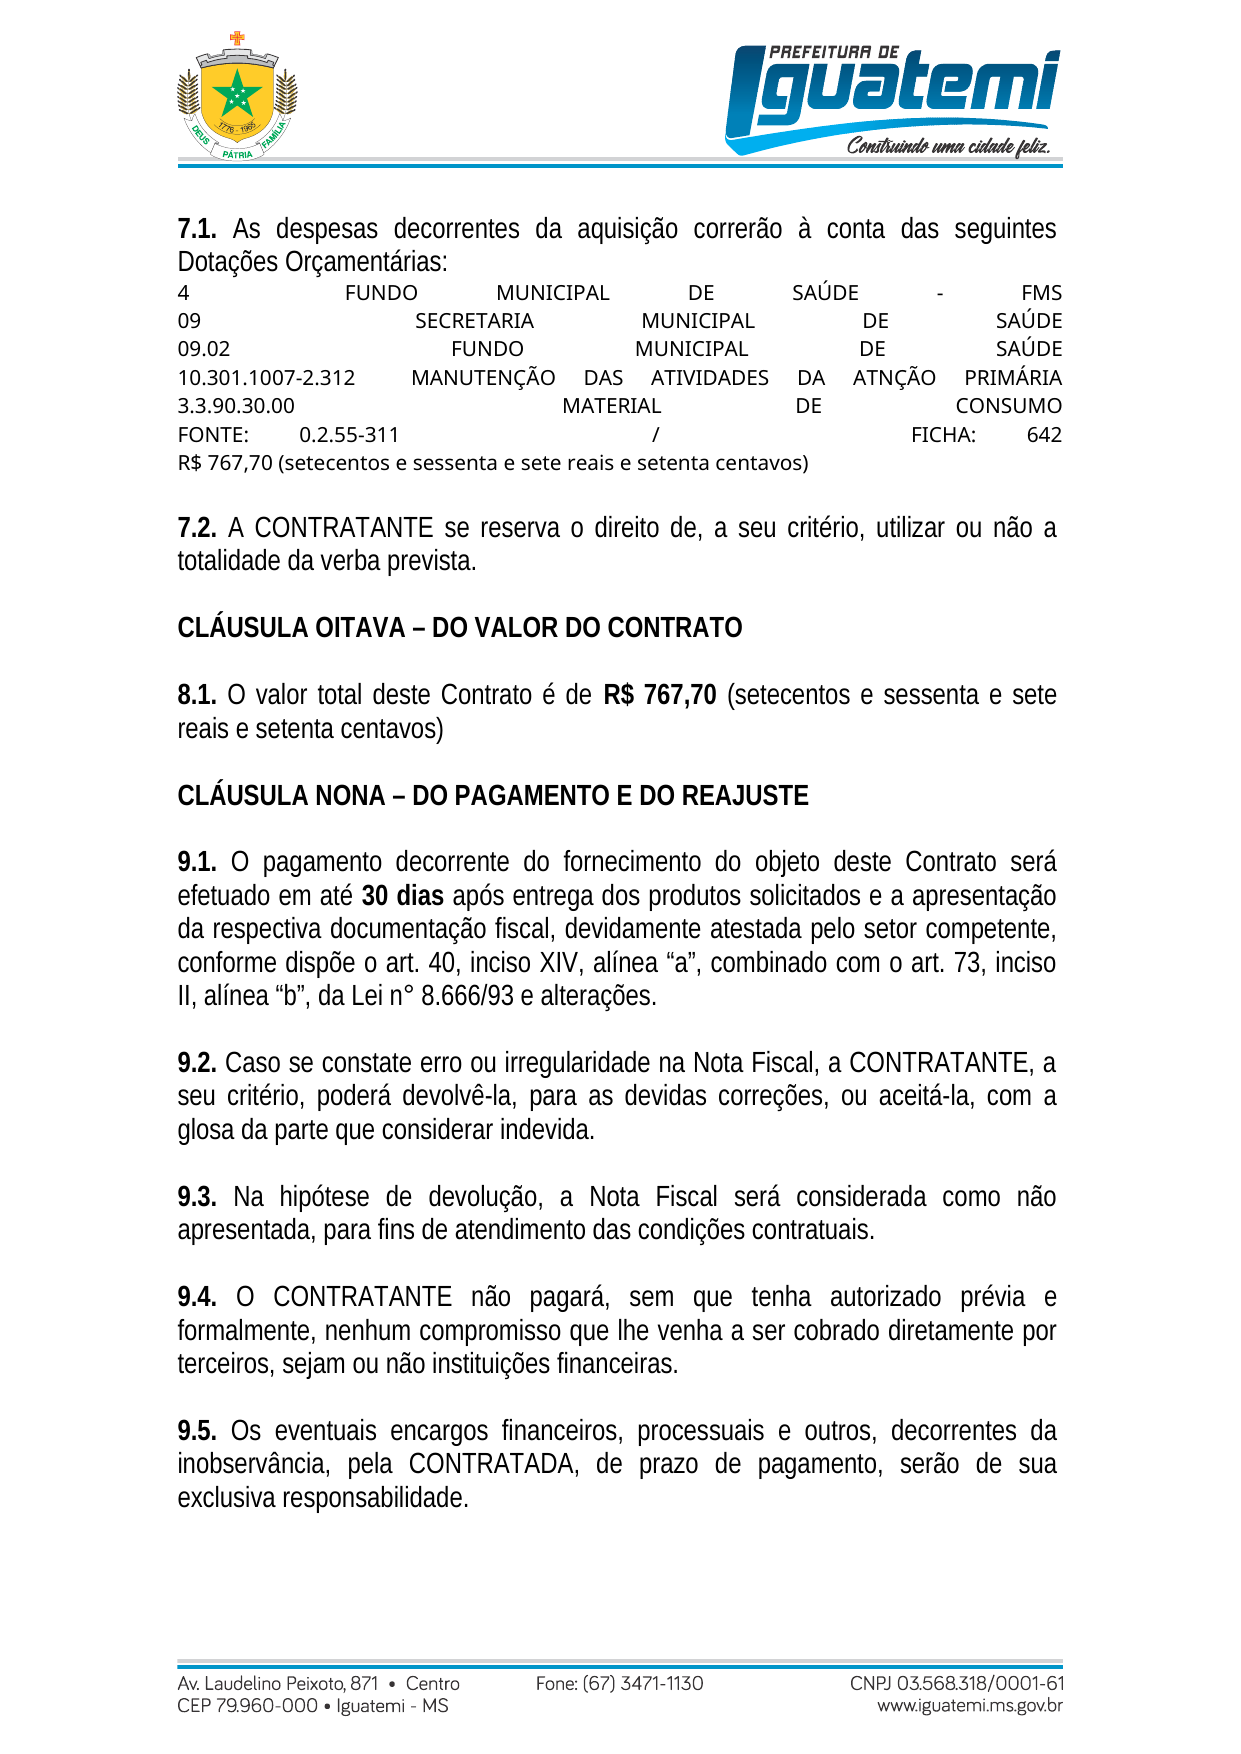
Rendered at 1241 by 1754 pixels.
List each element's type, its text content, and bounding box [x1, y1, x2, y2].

text 7.1. As despesas decorrentes da aquisição correrão à conta das seguintes Dotações Orçamentárias: [177, 211, 1058, 278]
text 9.3. Na hipótese de devolução, a Nota Fiscal será considerada como não apresentada, para fins de atendimento das condições contratuais. [177, 1179, 1058, 1246]
text 9.1. O pagamento decorrente do fornecimento do objeto deste Contrato será efetuado em até 30 dias após entrega dos produtos solicitados e a apresentação da respectiva documentação fiscal, devidamente atestada pelo setor competente, conforme dispõe o art. 40, inciso XIV, alínea “a”, combinado com o art. 73, inciso II, alínea “b”, da Lei n° 8.666/93 e alterações. [177, 844, 1058, 1012]
text CLÁUSULA OITAVA – DO VALOR DO CONTRATO [177, 610, 1058, 644]
subtitle CLÁUSULA NONA – DO PAGAMENTO E DO REAJUSTE [177, 778, 1058, 811]
text 7.2. A CONTRATANTE se reserva o direito de, a seu critério, utilizar ou não a totalidade da verba prevista. [177, 510, 1058, 577]
text 9.4. O CONTRATANTE não pagará, sem que tenha autorizado prévia e formalmente, nenhum compromisso que lhe venha a ser cobrado diretamente por terceiros, sejam ou não instituições financeiras. [177, 1279, 1058, 1379]
text 9.5. Os eventuais encargos financeiros, processuais e outros, decorrentes da inobservância, pela CONTRATADA, de prazo de pagamento, serão de sua exclusiva responsabilidade. [177, 1413, 1058, 1513]
text 9.2. Caso se constate erro ou irregularidade na Nota Fiscal, a CONTRATANTE, a seu critério, poderá devolvê-la, para as devidas correções, ou aceitá-la, com a glosa da parte que considerar indevida. [177, 1045, 1058, 1145]
text 4 FUNDO MUNICIPAL DE SAÚDE - FMS 09 SECRETARIA MUNICIPAL DE SAÚDE 09.02 FUNDO MUNICIPAL DE SAÚDE 10.301.1007-2.312 MANUTENÇÃO DAS ATIVIDADES DA ATNÇÃO PRIMÁRIA 3.3.90.30.00 MATERIAL DE CONSUMO FONTE: 0.2.55-311 / FICHA: 642 R$ 767,70 (setecentos e sessenta e sete reais e setenta centavos) [177, 278, 1063, 477]
text 8.1. O valor total deste Contrato é de R$ 767,70 (setecentos e sessenta e sete reais e setenta centavos) [177, 677, 1058, 744]
